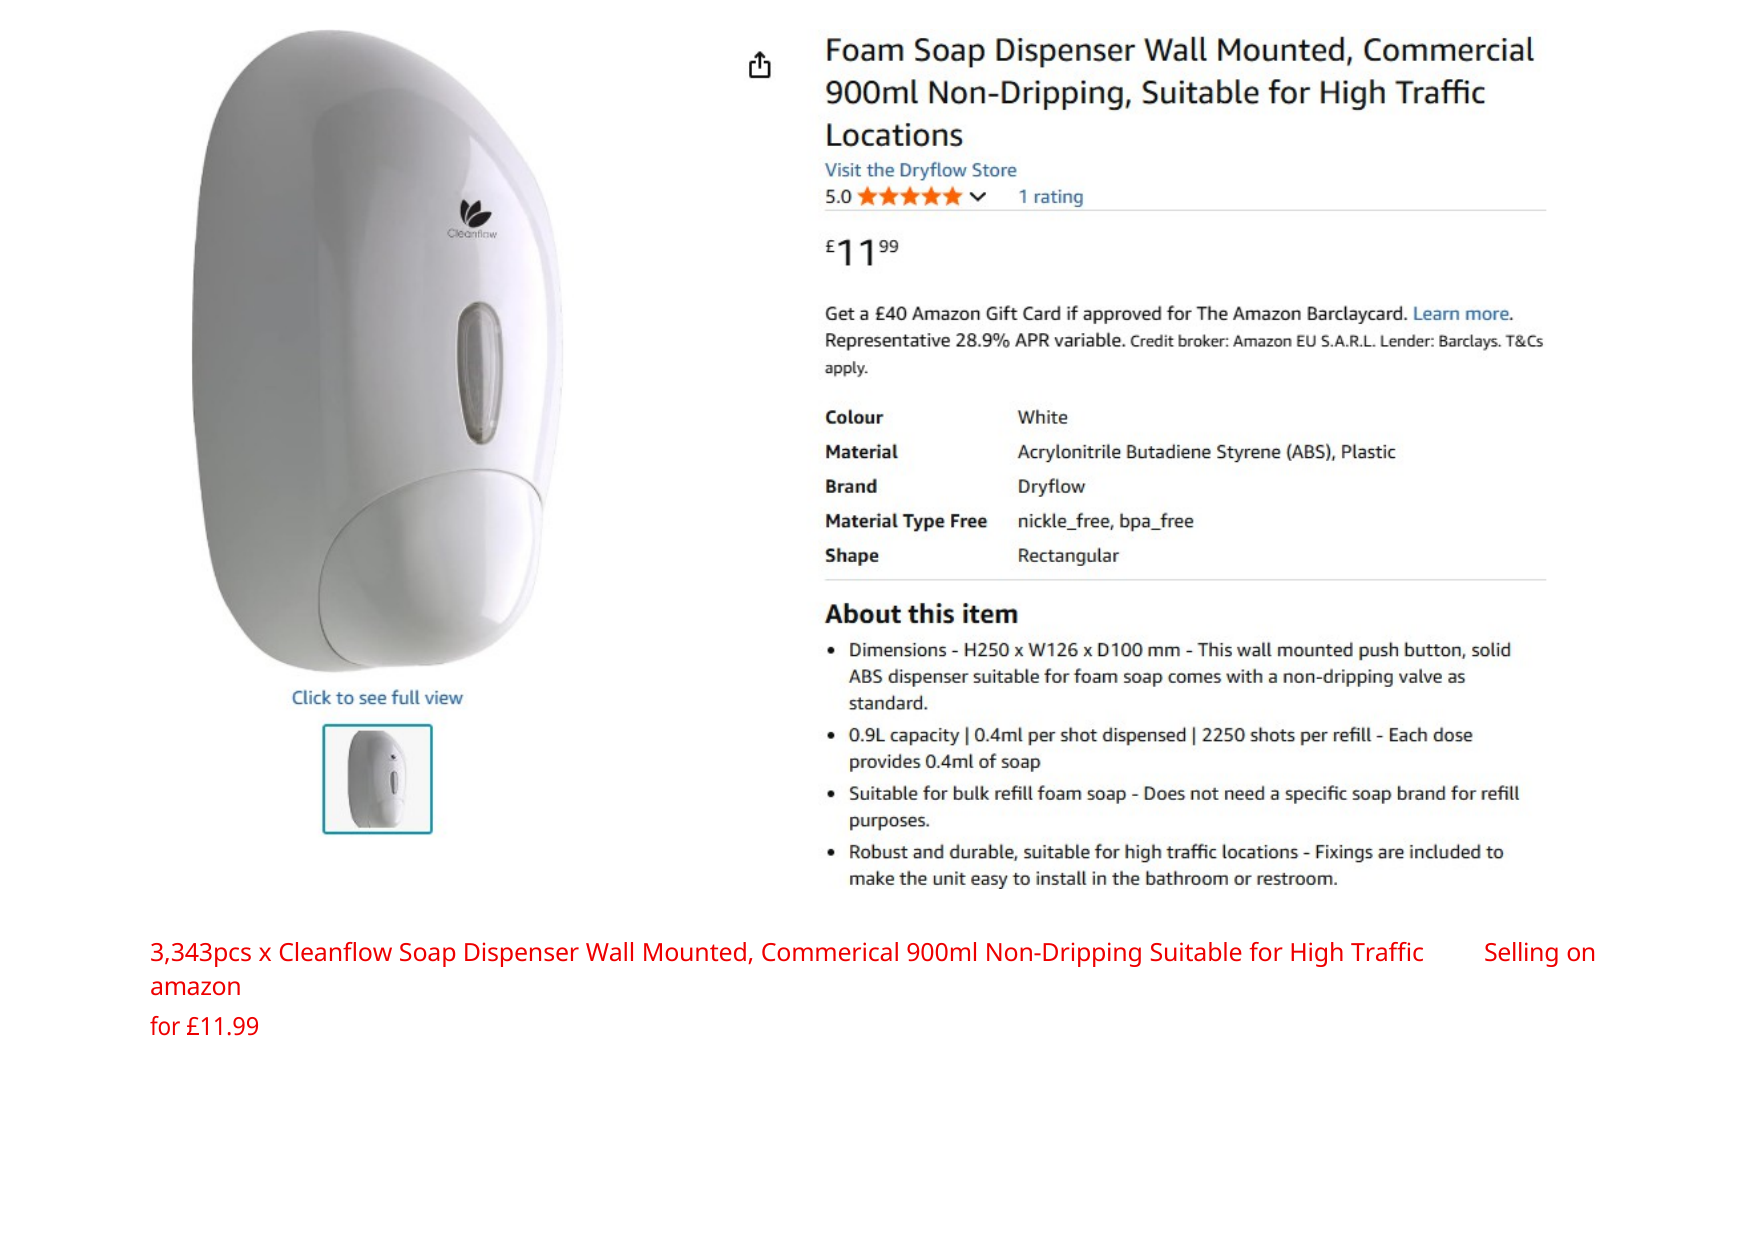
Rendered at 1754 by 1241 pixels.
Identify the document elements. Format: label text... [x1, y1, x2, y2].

text 3,343pcs x Cleanflow Soap Dispenser Wall Mounted, Commerical 900ml Non-Dripping Suitable for High Traffic Selling on amazon [150, 935, 1636, 1003]
picture [191, 29, 1547, 889]
text for £11.99 [150, 1009, 1636, 1043]
